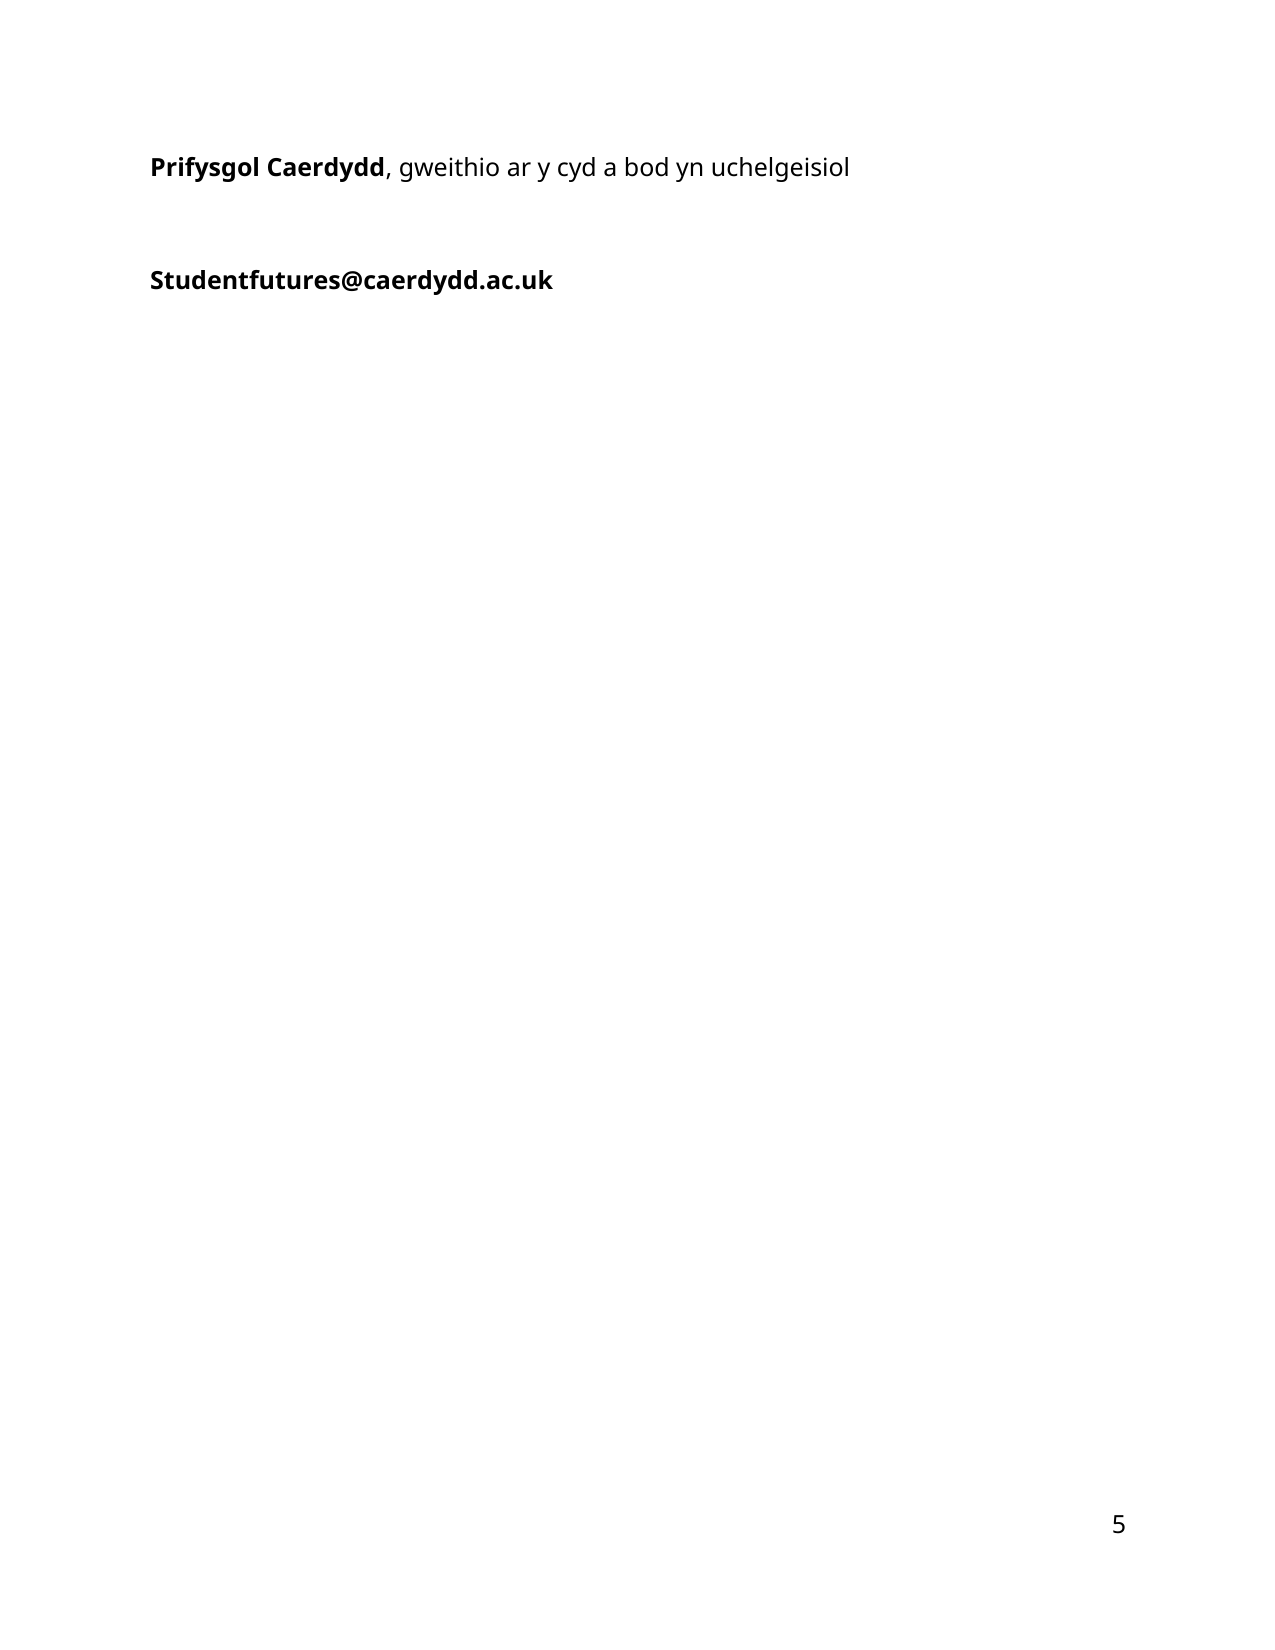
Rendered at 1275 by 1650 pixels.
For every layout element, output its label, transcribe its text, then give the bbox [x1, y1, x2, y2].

text Prifysgol Caerdydd, gweithio ar y cyd a bod yn uchelgeisiol [150, 150, 1125, 184]
text Studentfutures@caerdydd.ac.uk [150, 262, 1125, 296]
